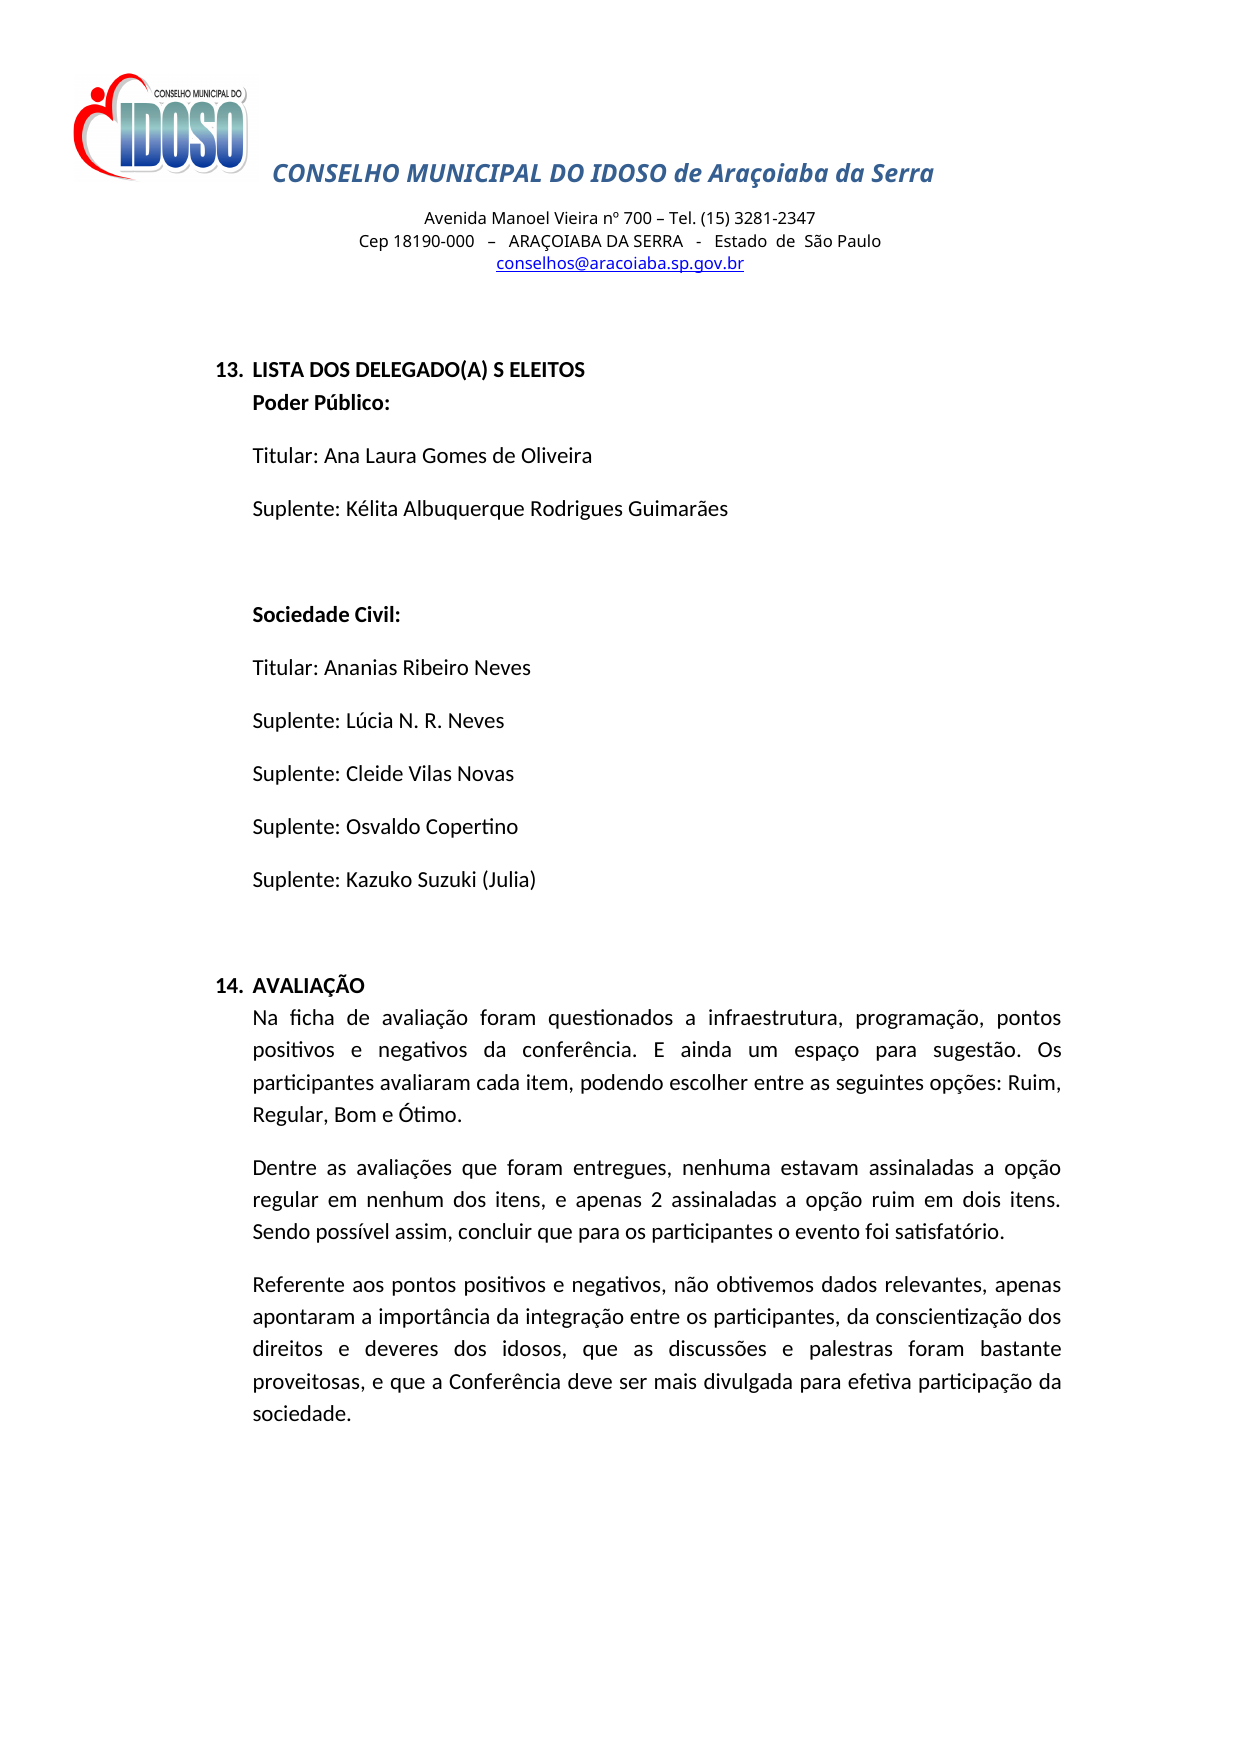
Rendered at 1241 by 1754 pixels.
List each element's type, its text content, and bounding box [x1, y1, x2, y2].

list Suplente: Lúcia N. R. Neves [252, 706, 1063, 734]
list Na ficha de avaliação foram questionados a infraestrutura, programação, pontos positivos e negativos da conferência. E ainda um espaço para sugestão. Os participantes avaliaram cada item, podendo escolher entre as seguintes opções: Ruim, Regular, Bom e Ótimo. [252, 1003, 1063, 1128]
list Dentre as avaliações que foram entregues, nenhuma estavam assinaladas a opção regular em nenhum dos itens, e apenas 2 assinaladas a opção ruim em dois itens. Sendo possível assim, concluir que para os participantes o evento foi satisfatório. [252, 1153, 1063, 1245]
list Poder Público: [252, 388, 1063, 416]
picture [73, 73, 259, 182]
list Sociedade Civil: [252, 600, 1063, 628]
list Suplente: Kélita Albuquerque Rodrigues Guimarães [252, 494, 1063, 522]
list LISTA DOS DELEGADO(A) S ELEITOS [215, 356, 1063, 384]
list Titular: Ana Laura Gomes de Oliveira [252, 441, 1063, 469]
list Suplente: Kazuko Suzuki (Julia) [252, 865, 1063, 893]
list Suplente: Osvaldo Copertino [252, 812, 1063, 840]
list Suplente: Cleide Vilas Novas [252, 759, 1063, 787]
list Titular: Ananias Ribeiro Neves [252, 653, 1063, 681]
list AVALIAÇÃO [215, 971, 1063, 999]
list Referente aos pontos positivos e negativos, não obtivemos dados relevantes, apenas apontaram a importância da integração entre os participantes, da conscientização dos direitos e deveres dos idosos, que as discussões e palestras foram bastante proveitosas, e que a Conferência deve ser mais divulgada para efetiva participação da sociedade. [252, 1270, 1063, 1427]
